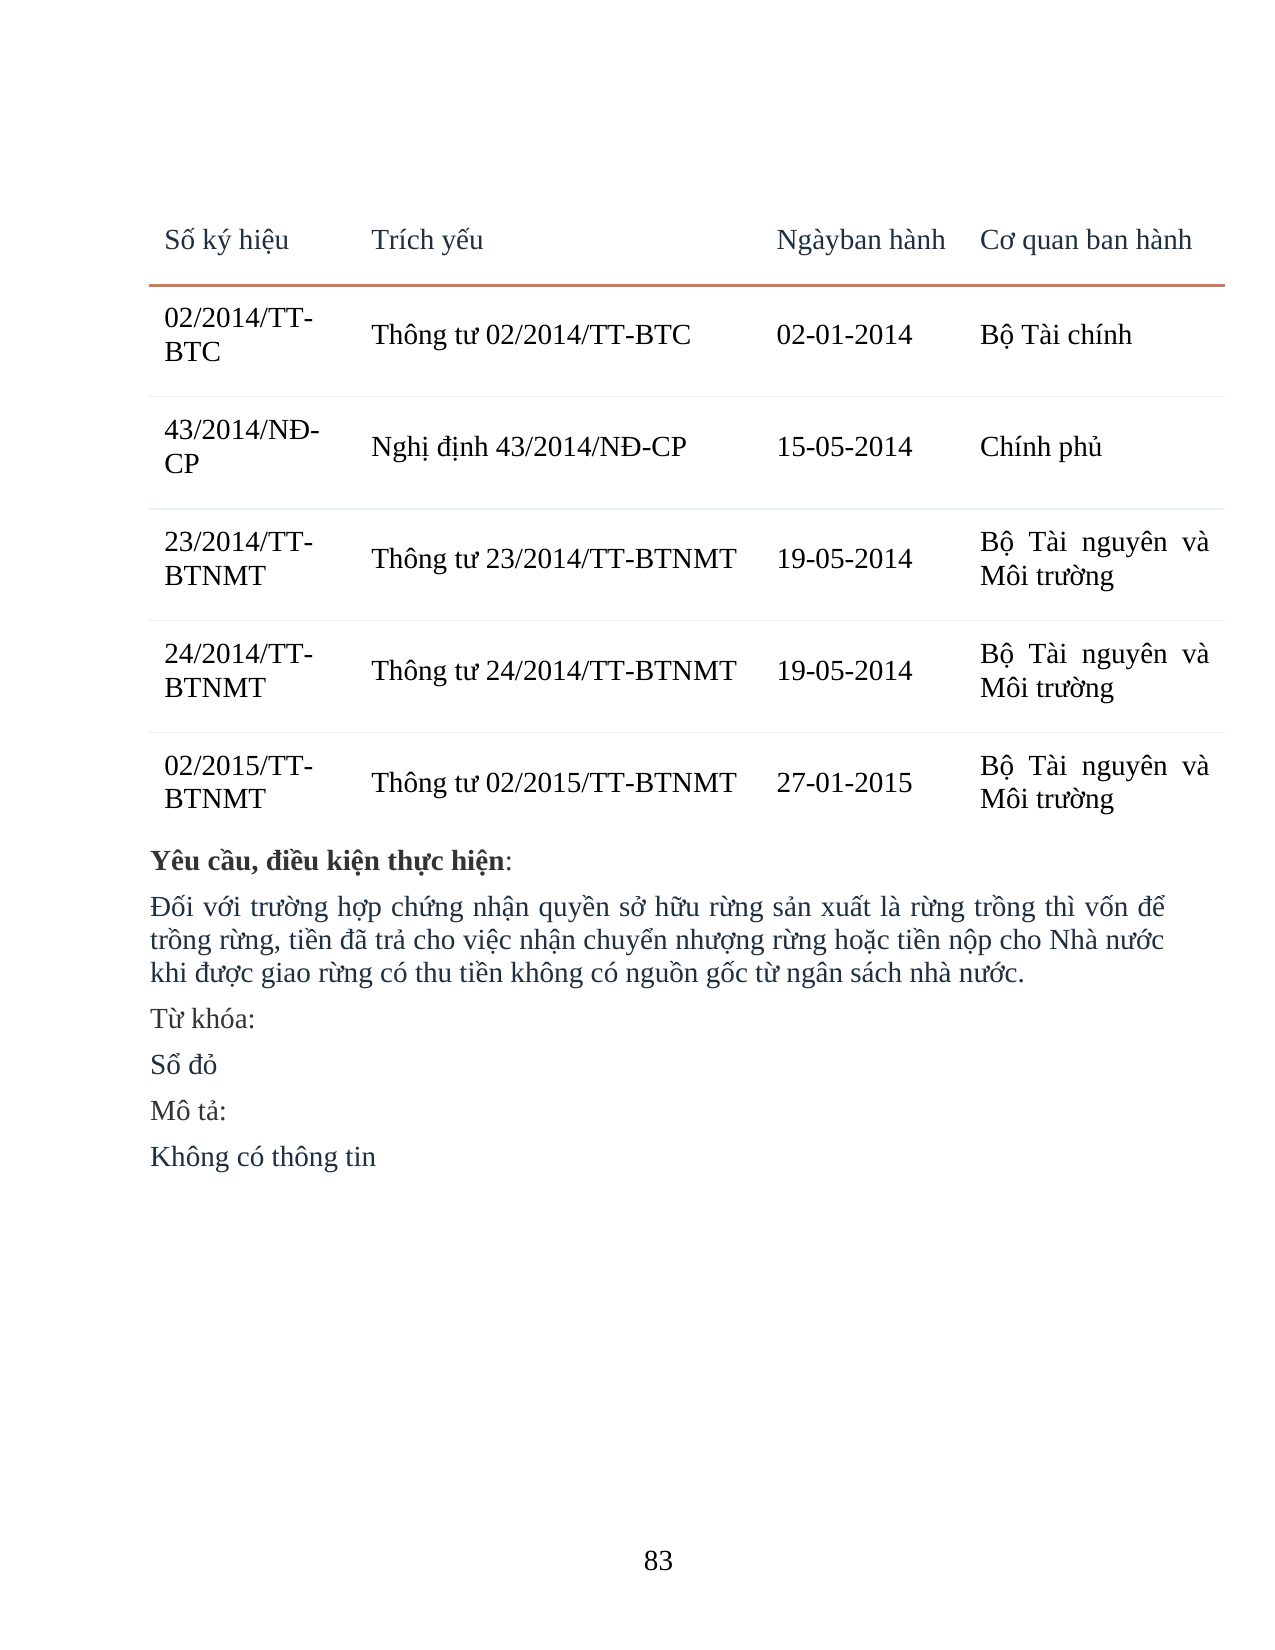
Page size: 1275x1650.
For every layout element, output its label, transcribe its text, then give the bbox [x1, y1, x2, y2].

text Từ khóa: [150, 1002, 1167, 1035]
table_cell 02-01-2014 [761, 287, 964, 396]
text Không có thông tin [150, 1139, 1167, 1173]
table_cell Bộ Tài chính [964, 287, 1225, 396]
table_cell Nghị định 43/2014/NĐ-CP [355, 397, 761, 508]
table_header Cơ quan ban hành [964, 207, 1225, 284]
table_cell 43/2014/NĐ-CP [149, 397, 355, 508]
table_cell 27-01-2015 [761, 733, 964, 844]
text Sổ đỏ [150, 1048, 1167, 1081]
table_header Trích yếu [355, 207, 761, 284]
table_cell 02/2014/TT-BTC [149, 287, 355, 396]
table_header Số ký hiệu [149, 207, 355, 284]
table_cell 19-05-2014 [761, 510, 964, 620]
table_cell Bộ Tài nguyên và Môi trường [964, 510, 1225, 620]
text Yêu cầu, điều kiện thực hiện: [150, 844, 1167, 877]
table_cell Bộ Tài nguyên và Môi trường [964, 621, 1225, 732]
table_cell 19-05-2014 [761, 621, 964, 732]
table_cell Chính phủ [964, 397, 1225, 508]
table_cell 02/2015/TT-BTNMT [149, 733, 355, 844]
text Mô tả: [150, 1094, 1167, 1127]
text Đối với trường hợp chứng nhận quyền sở hữu rừng sản xuất là rừng trồng thì vốn để trồng rừng, tiền đã trả cho việc nhận chuyển nhượng rừng hoặc tiền nộp cho Nhà nước khi được giao rừng có thu tiền không có nguồn gốc từ ngân sách nhà nước. [150, 889, 1167, 989]
table_cell Thông tư 02/2014/TT-BTC [355, 287, 761, 396]
table_header Ngàyban hành [761, 207, 964, 284]
table_cell Bộ Tài nguyên và Môi trường [964, 733, 1225, 844]
table_cell Thông tư 02/2015/TT-BTNMT [355, 733, 761, 844]
table_cell Thông tư 24/2014/TT-BTNMT [355, 621, 761, 732]
table_cell 23/2014/TT-BTNMT [149, 510, 355, 620]
table_cell 15-05-2014 [761, 397, 964, 508]
table_cell Thông tư 23/2014/TT-BTNMT [355, 510, 761, 620]
table_cell 24/2014/TT-BTNMT [149, 621, 355, 732]
